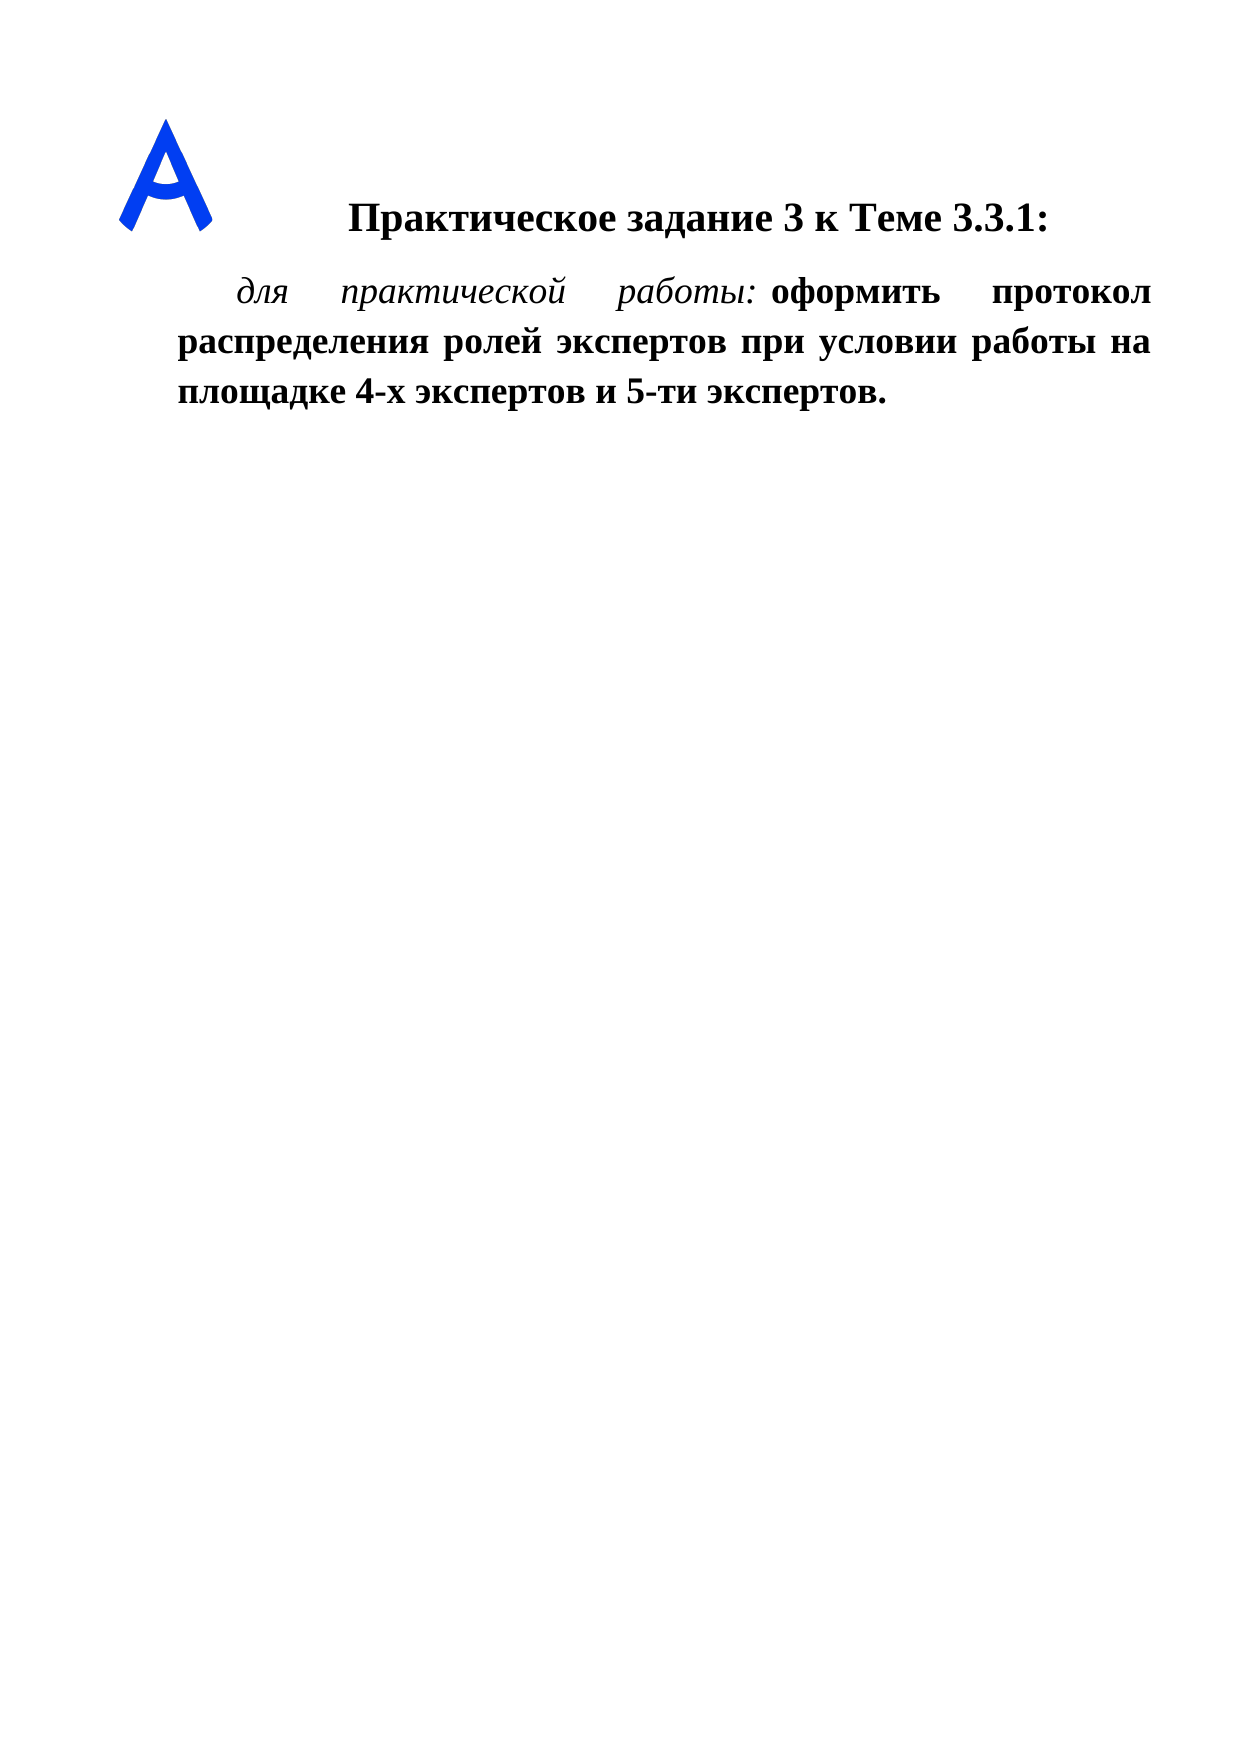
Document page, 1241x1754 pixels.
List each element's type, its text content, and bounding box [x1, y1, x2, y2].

text для практической работы: оформить протокол распределения ролей экспертов при условии работы на площадке 4-х экспертов и 5-ти экспертов. [177, 269, 1152, 319]
text для практической работы: оформить протокол распределения ролей экспертов при условии работы на площадке 4-х экспертов и 5-ти экспертов. [177, 362, 1152, 411]
text Практическое задание 3 к Теме 3.3.1: [118, 118, 1152, 241]
picture [118, 118, 213, 232]
